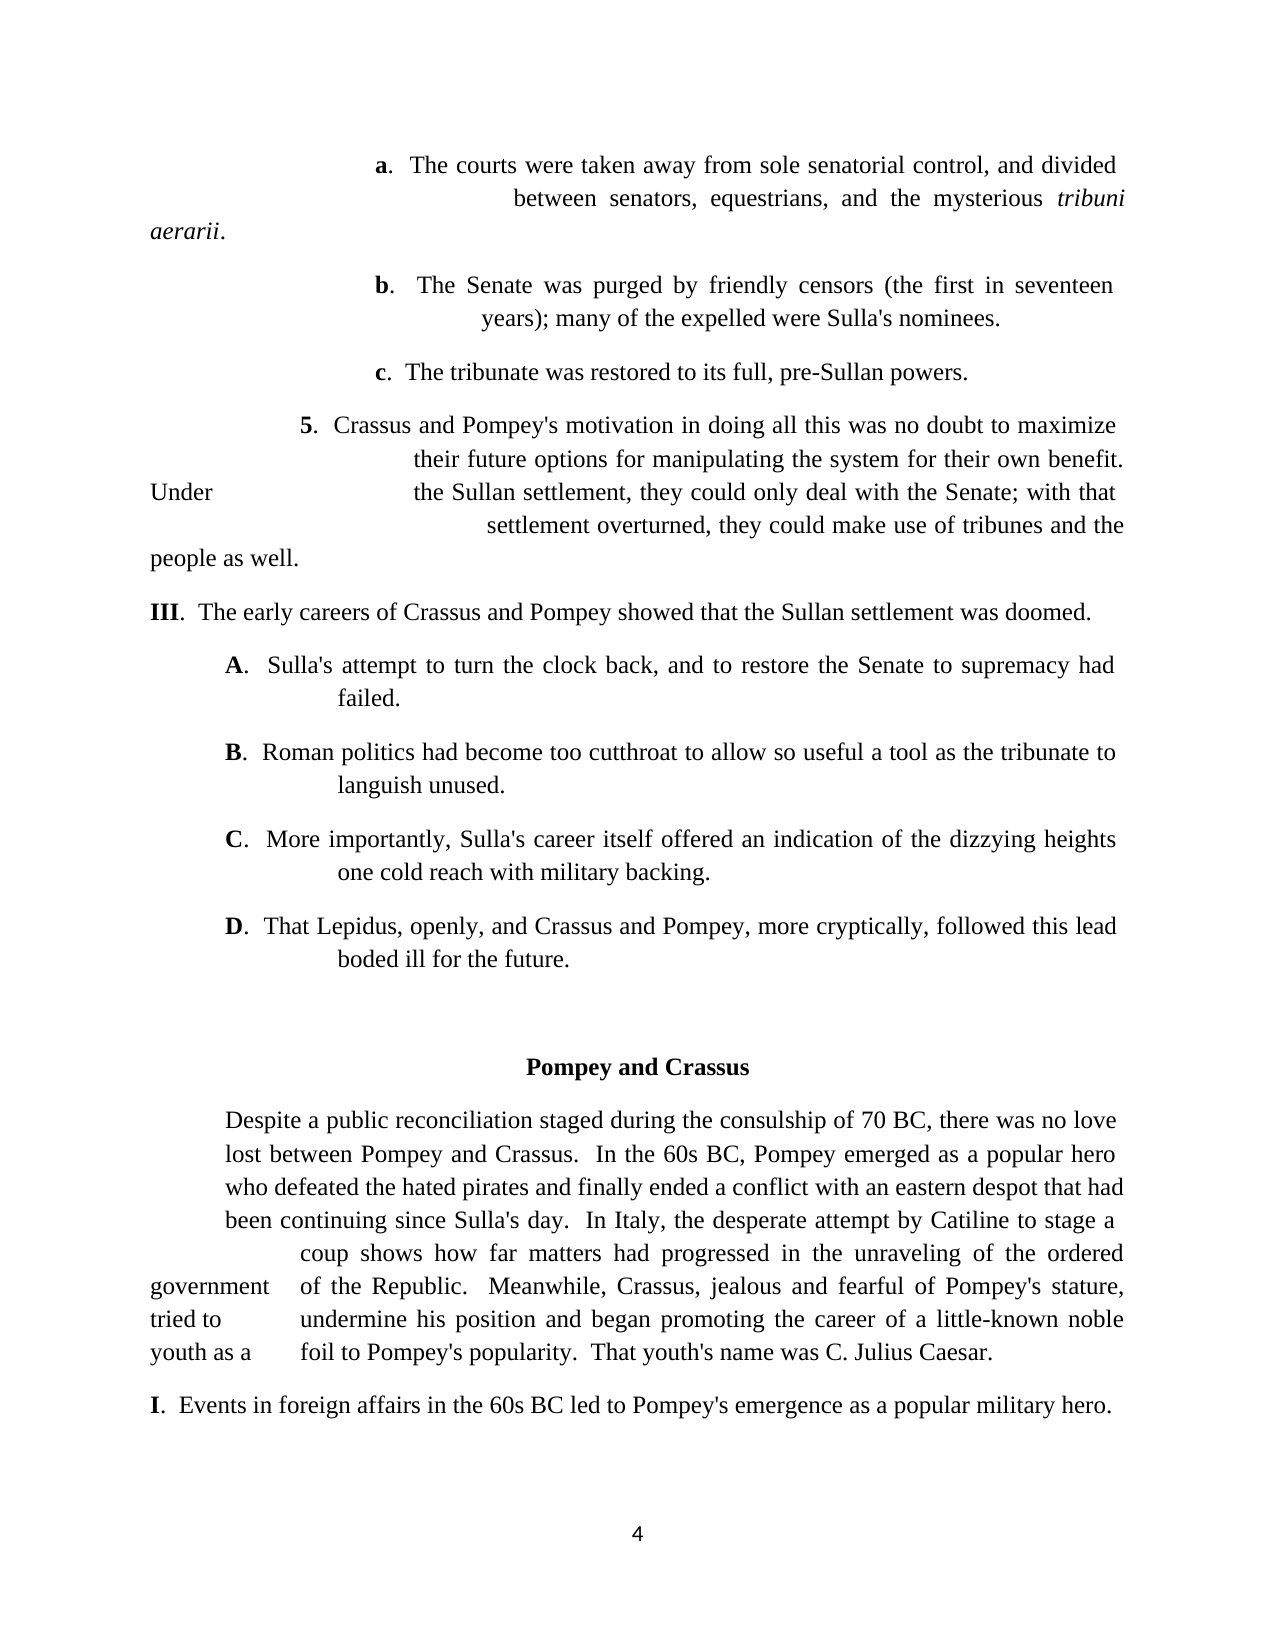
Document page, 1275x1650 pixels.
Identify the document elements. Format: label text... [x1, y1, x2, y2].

text B. Roman politics had become too cutthroat to allow so useful a tool as the tribunate to languish unused. [150, 737, 1125, 799]
text 5. Crassus and Pompey's motivation in doing all this was no doubt to maximize their future options for manipulating the system for their own benefit. Under the Sullan settlement, they could only deal with the Senate; with that settlement overturned, they could make use of tribunes and the people as well. [150, 411, 1125, 571]
text I. Events in foreign affairs in the 60s BC led to Pompey's emergence as a popular military hero. [150, 1391, 1125, 1419]
text Despite a public reconciliation staged during the consulship of 70 BC, there was no love lost between Pompey and Crassus. In the 60s BC, Pompey emerged as a popular hero who defeated the hated pirates and finally ended a conflict with an eastern despot that had been continuing since Sulla's day. In Italy, the desperate attempt by Catiline to stage a coup shows how far matters had progressed in the unraveling of the ordered government of the Republic. Meanwhile, Crassus, jealous and fearful of Pompey's stature, tried to undermine his position and began promoting the career of a little-known noble youth as a foil to Pompey's popularity. That youth's name was C. Julius Caesar. [150, 1106, 1125, 1366]
text III. The early careers of Crassus and Pompey showed that the Sullan settlement was doomed. [150, 597, 1125, 625]
text a. The courts were taken away from sole senatorial control, and divided between senators, equestrians, and the mysterious tribuni aerarii. [150, 150, 1125, 245]
text Pompey and Crassus [150, 1052, 1125, 1081]
text D. That Lepidus, openly, and Crassus and Pompey, more cryptically, followed this lead boded ill for the future. [150, 911, 1125, 973]
text A. Sulla's attempt to turn the clock back, and to restore the Senate to supremacy had failed. [150, 650, 1125, 712]
text c. The tribunate was restored to its full, pre-Sullan powers. [150, 357, 1125, 386]
text b. The Senate was purged by friendly censors (the first in seventeen years); many of the expelled were Sulla's nominees. [150, 270, 1125, 332]
text C. More importantly, Sulla's career itself offered an indication of the dizzying heights one cold reach with military backing. [150, 824, 1125, 886]
